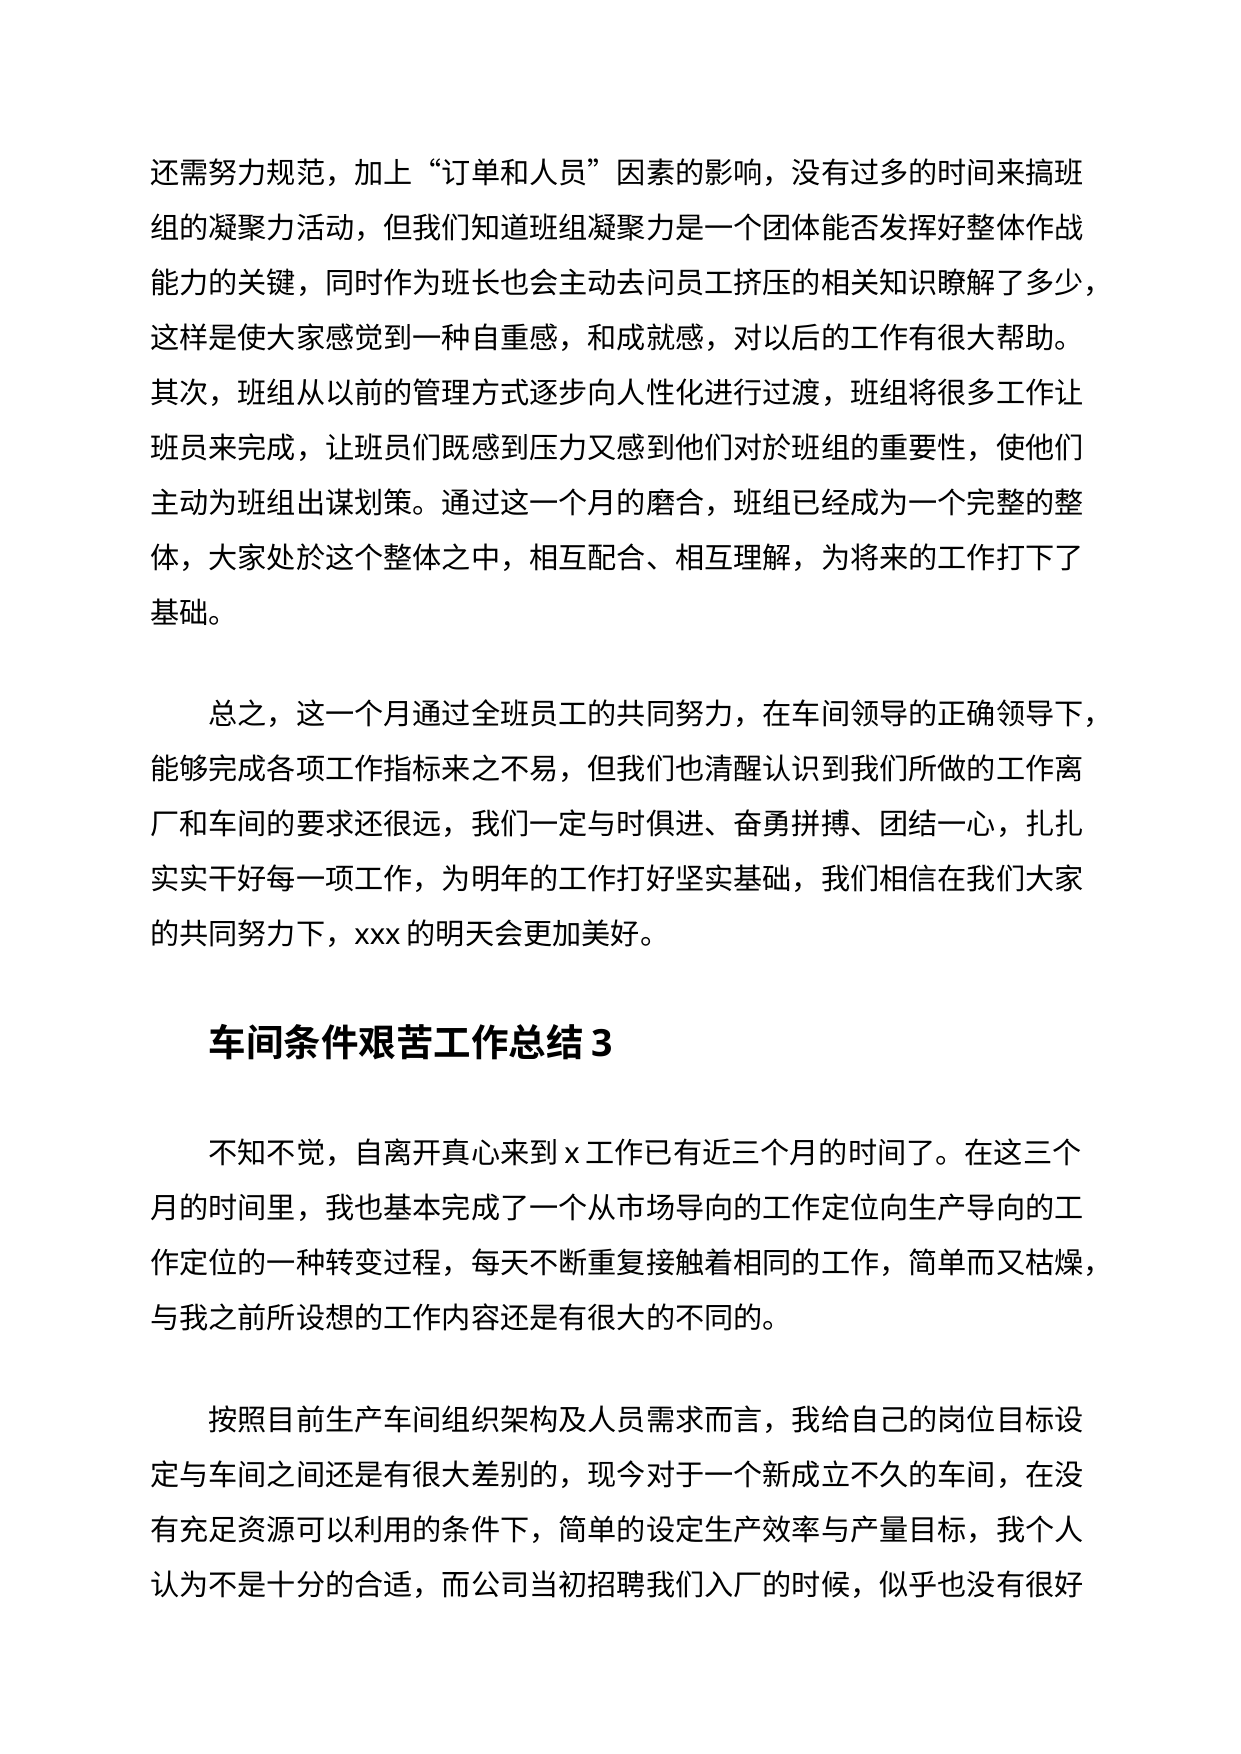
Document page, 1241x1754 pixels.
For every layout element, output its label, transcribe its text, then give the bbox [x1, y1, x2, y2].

text 不知不觉，自离开真心来到x工作已有近三个月的时间了。在这三个月的时间里，我也基本完成了一个从市场导向的工作定位向生产导向的工作定位的一种转变过程，每天不断重复接触着相同的工作，简单而又枯燥，与我之前所设想的工作内容还是有很大的不同的。 [150, 1130, 1090, 1337]
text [150, 150, 1090, 631]
text 车间条件艰苦工作总结3 [150, 1012, 1090, 1067]
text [150, 1397, 1090, 1604]
text 总之，这一个月通过全班员工的共同努力，在车间领导的正确领导下，能够完成各项工作指标来之不易，但我们也清醒认识到我们所做的工作离厂和车间的要求还很远，我们一定与时俱进、奋勇拼搏、团结一心，扎扎实实干好每一项工作，为明年的工作打好坚实基础，我们相信在我们大家的共同努力下，xxx的明天会更加美好。 [150, 691, 1090, 953]
